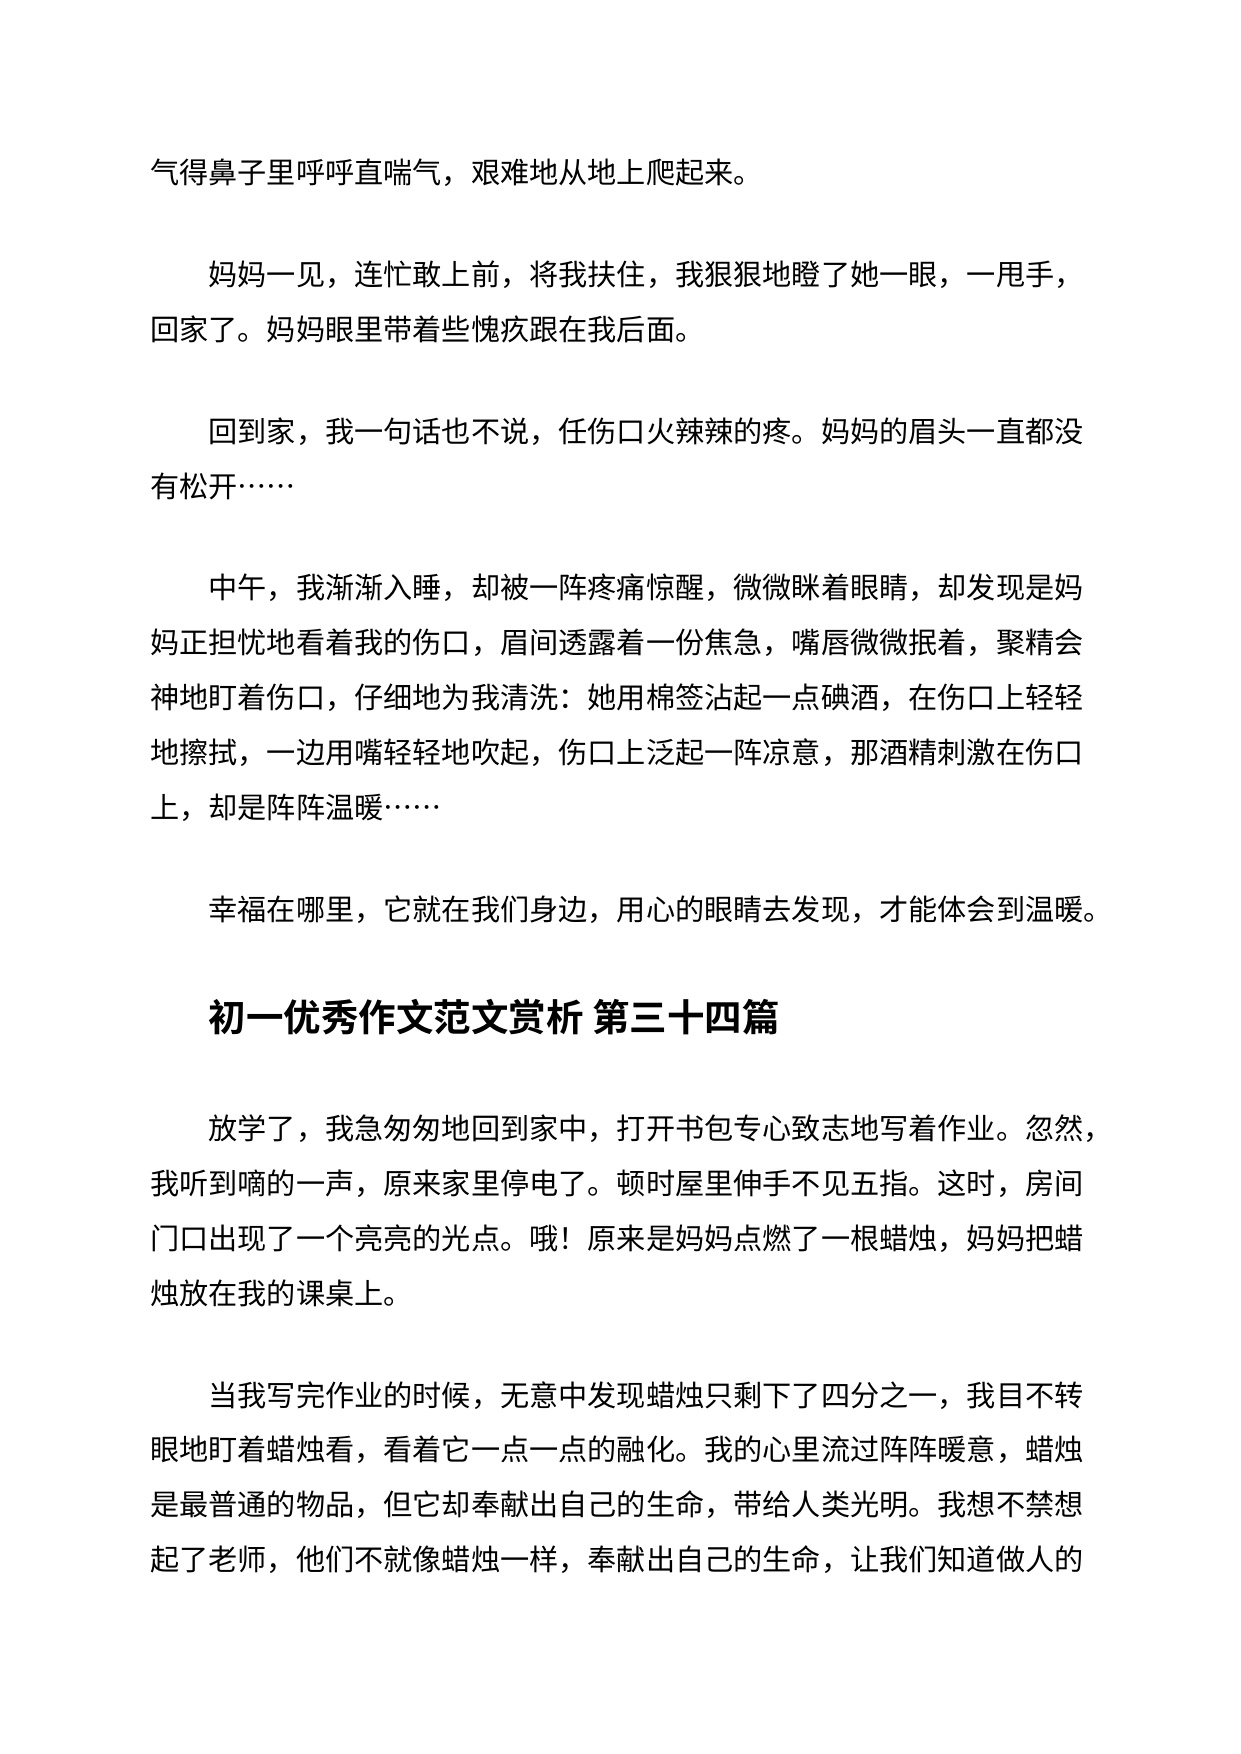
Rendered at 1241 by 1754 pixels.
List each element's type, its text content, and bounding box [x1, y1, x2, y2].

text 中午，我渐渐入睡，却被一阵疼痛惊醒，微微眯着眼睛，却发现是妈妈正担忧地看着我的伤口，眉间透露着一份焦急，嘴唇微微抿着，聚精会神地盯着伤口，仔细地为我清洗：她用棉签沾起一点碘酒，在伤口上轻轻地擦拭，一边用嘴轻轻地吹起，伤口上泛起一阵凉意，那酒精刺激在伤口上，却是阵阵温暖…… [150, 565, 1090, 827]
text 初一优秀作文范文赏析 第三十四篇 [150, 988, 1090, 1042]
text 回到家，我一句话也不说，任伤口火辣辣的疼。妈妈的眉头一直都没有松开…… [150, 408, 1090, 506]
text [150, 1372, 1090, 1579]
text 妈妈一见，连忙敢上前，将我扶住，我狠狠地瞪了她一眼，一甩手，回家了。妈妈眼里带着些愧疚跟在我后面。 [150, 252, 1090, 349]
text 放学了，我急匆匆地回到家中，打开书包专心致志地写着作业。忽然，我听到嘀的一声，原来家里停电了。顿时屋里伸手不见五指。这时，房间门口出现了一个亮亮的光点。哦！原来是妈妈点燃了一根蜡烛，妈妈把蜡烛放在我的课桌上。 [150, 1106, 1090, 1313]
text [150, 150, 1090, 192]
text 幸福在哪里，它就在我们身边，用心的眼睛去发现，才能体会到温暖。 [150, 886, 1090, 929]
